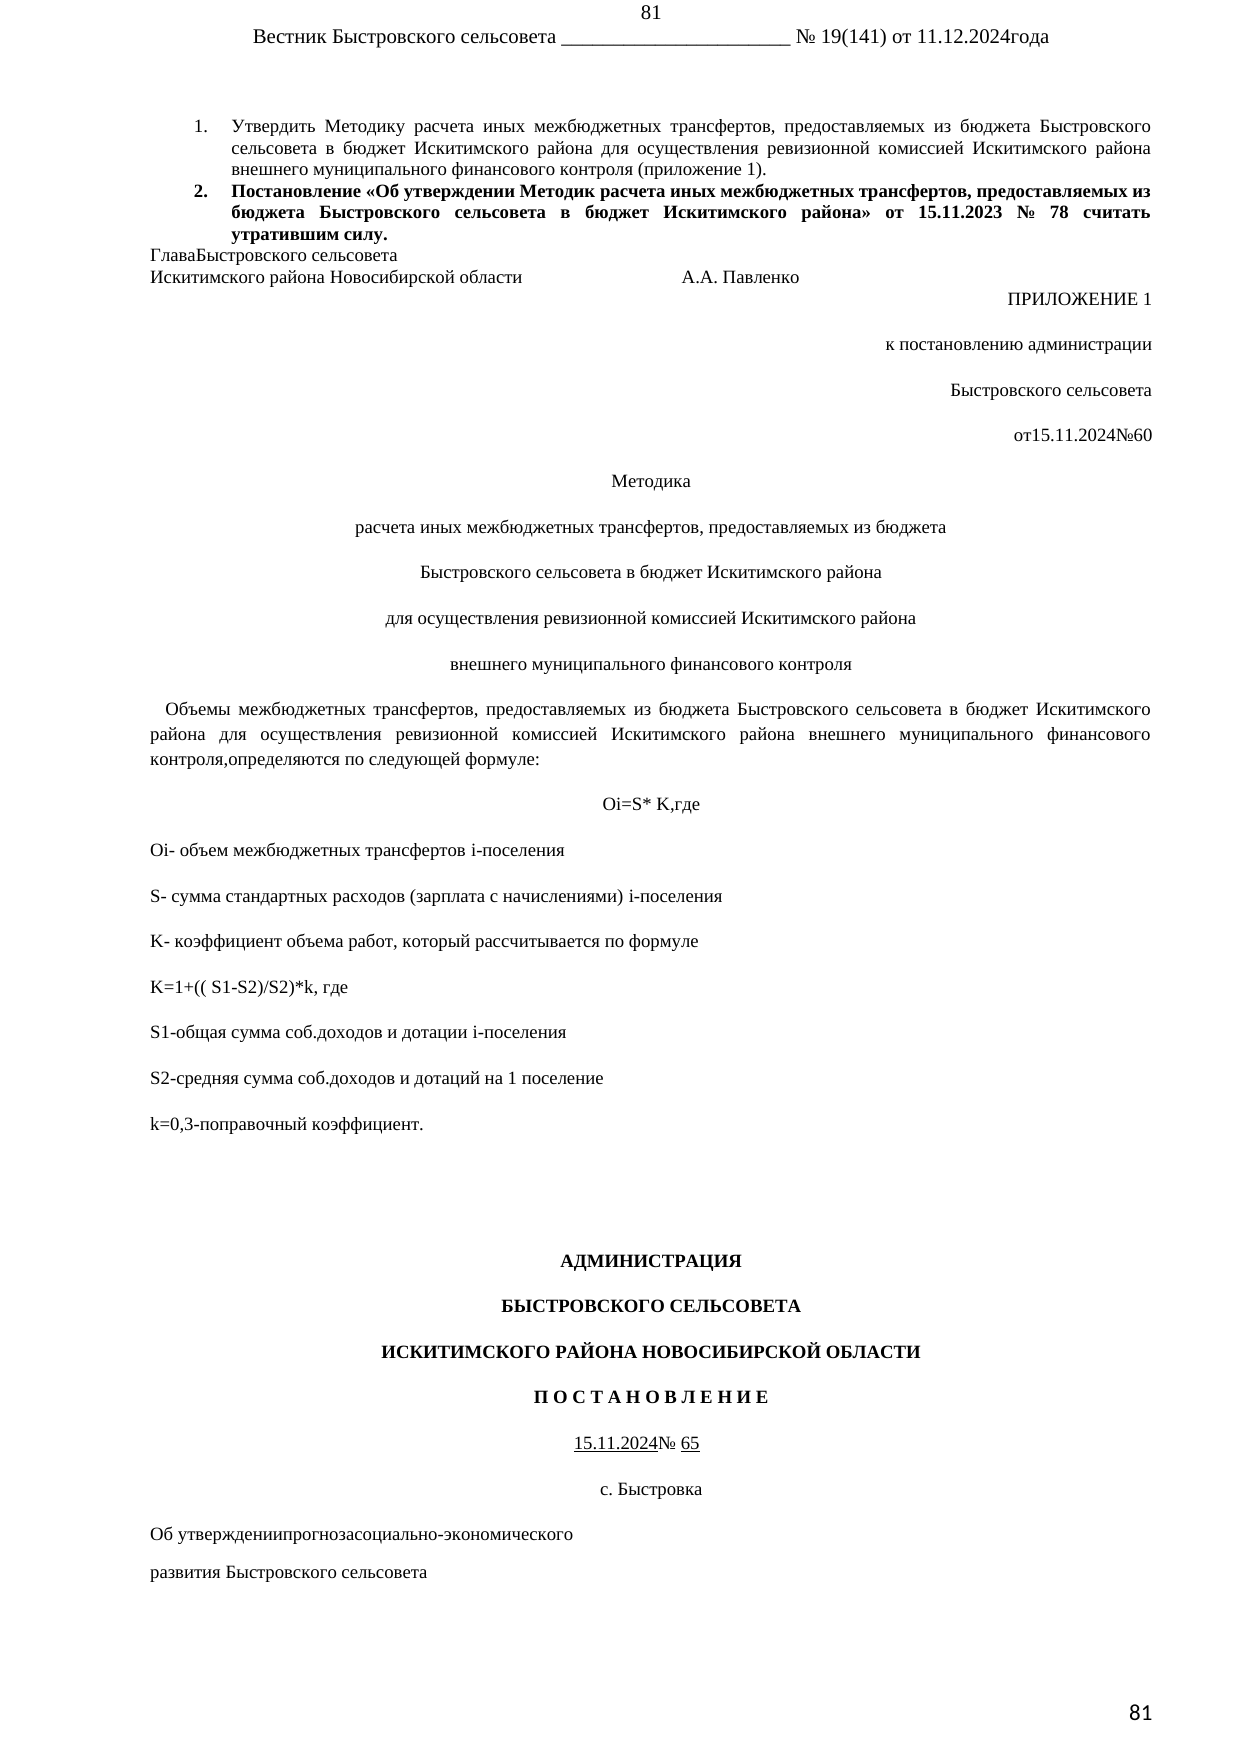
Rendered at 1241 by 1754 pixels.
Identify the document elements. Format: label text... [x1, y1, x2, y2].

text Быстровского сельсовета в бюджет Искитимского района [150, 561, 1152, 583]
text S1-общая сумма соб.доходов и дотации i-поселения [150, 1021, 1152, 1043]
text расчета иных межбюджетных трансфертов, предоставляемых из бюджета [150, 516, 1152, 537]
text ПРИЛОЖЕНИЕ 1 [150, 287, 1152, 309]
text Быстровского сельсовета [150, 379, 1152, 400]
text 15.11.2024№ 65 [150, 1432, 1123, 1454]
text ГлаваБыстровского сельсовета [150, 244, 1152, 266]
text K- коэффициент объема работ, который рассчитывается по формуле [150, 930, 1152, 952]
text S2-средняя сумма соб.доходов и дотаций на 1 поселение [150, 1067, 1152, 1089]
text внешнего муниципального финансового контроля [150, 652, 1152, 674]
text АДМИНИСТРАЦИЯ [150, 1249, 1152, 1271]
text Методика [150, 470, 1152, 492]
text от15.11.2024№60 [150, 424, 1152, 446]
text k=0,3-поправочный коэффициент. [150, 1113, 1152, 1134]
list Утвердить Методику расчета иных межбюджетных трансфертов, предоставляемых из бюджета Быстровского сельсовета в бюджет Искитимского района для осуществления ревизионной комиссией Искитимского района внешнего муниципального финансового контроля (приложение 1). [194, 115, 1152, 180]
text П О С Т А Н О В Л Е Н И Е [150, 1386, 1152, 1408]
text Объемы межбюджетных трансфертов, предоставляемых из бюджета Быстровского сельсовета в бюджет Искитимского района для осуществления ревизионной комиссией Искитимского района внешнего муниципального финансового контроля,определяются по следующей формуле: [150, 698, 1152, 769]
text Oi- объем межбюджетных трансфертов i-поселения [150, 839, 1152, 861]
text с. Быстровка [150, 1478, 1152, 1499]
list Постановление «Об утверждении Методик расчета иных межбюджетных трансфертов, предоставляемых из бюджета Быстровского сельсовета в бюджет Искитимского района» от 15.11.2023 № 78 считать утратившим силу. [194, 180, 1152, 244]
text Искитимского района Новосибирской области А.А. Павленко [150, 266, 1152, 287]
text к постановлению администрации [150, 333, 1152, 355]
text БЫСТРОВСКОГО СЕЛЬСОВЕТА [150, 1295, 1152, 1317]
text Об утверждениипрогнозасоциально-экономического [150, 1523, 1152, 1545]
text ИСКИТИМСКОГО РАЙОНА НОВОСИБИРСКОЙ ОБЛАСТИ [150, 1341, 1152, 1362]
text K=1+(( S1-S2)/S2)*k, где [150, 976, 1152, 997]
text для осуществления ревизионной комиссией Искитимского района [150, 607, 1152, 628]
text развития Быстровского сельсовета [150, 1561, 1152, 1582]
text S- сумма стандартных расходов (зарплата с начислениями) i-поселения [150, 884, 1152, 906]
text Oi=S* K,где [150, 793, 1152, 815]
